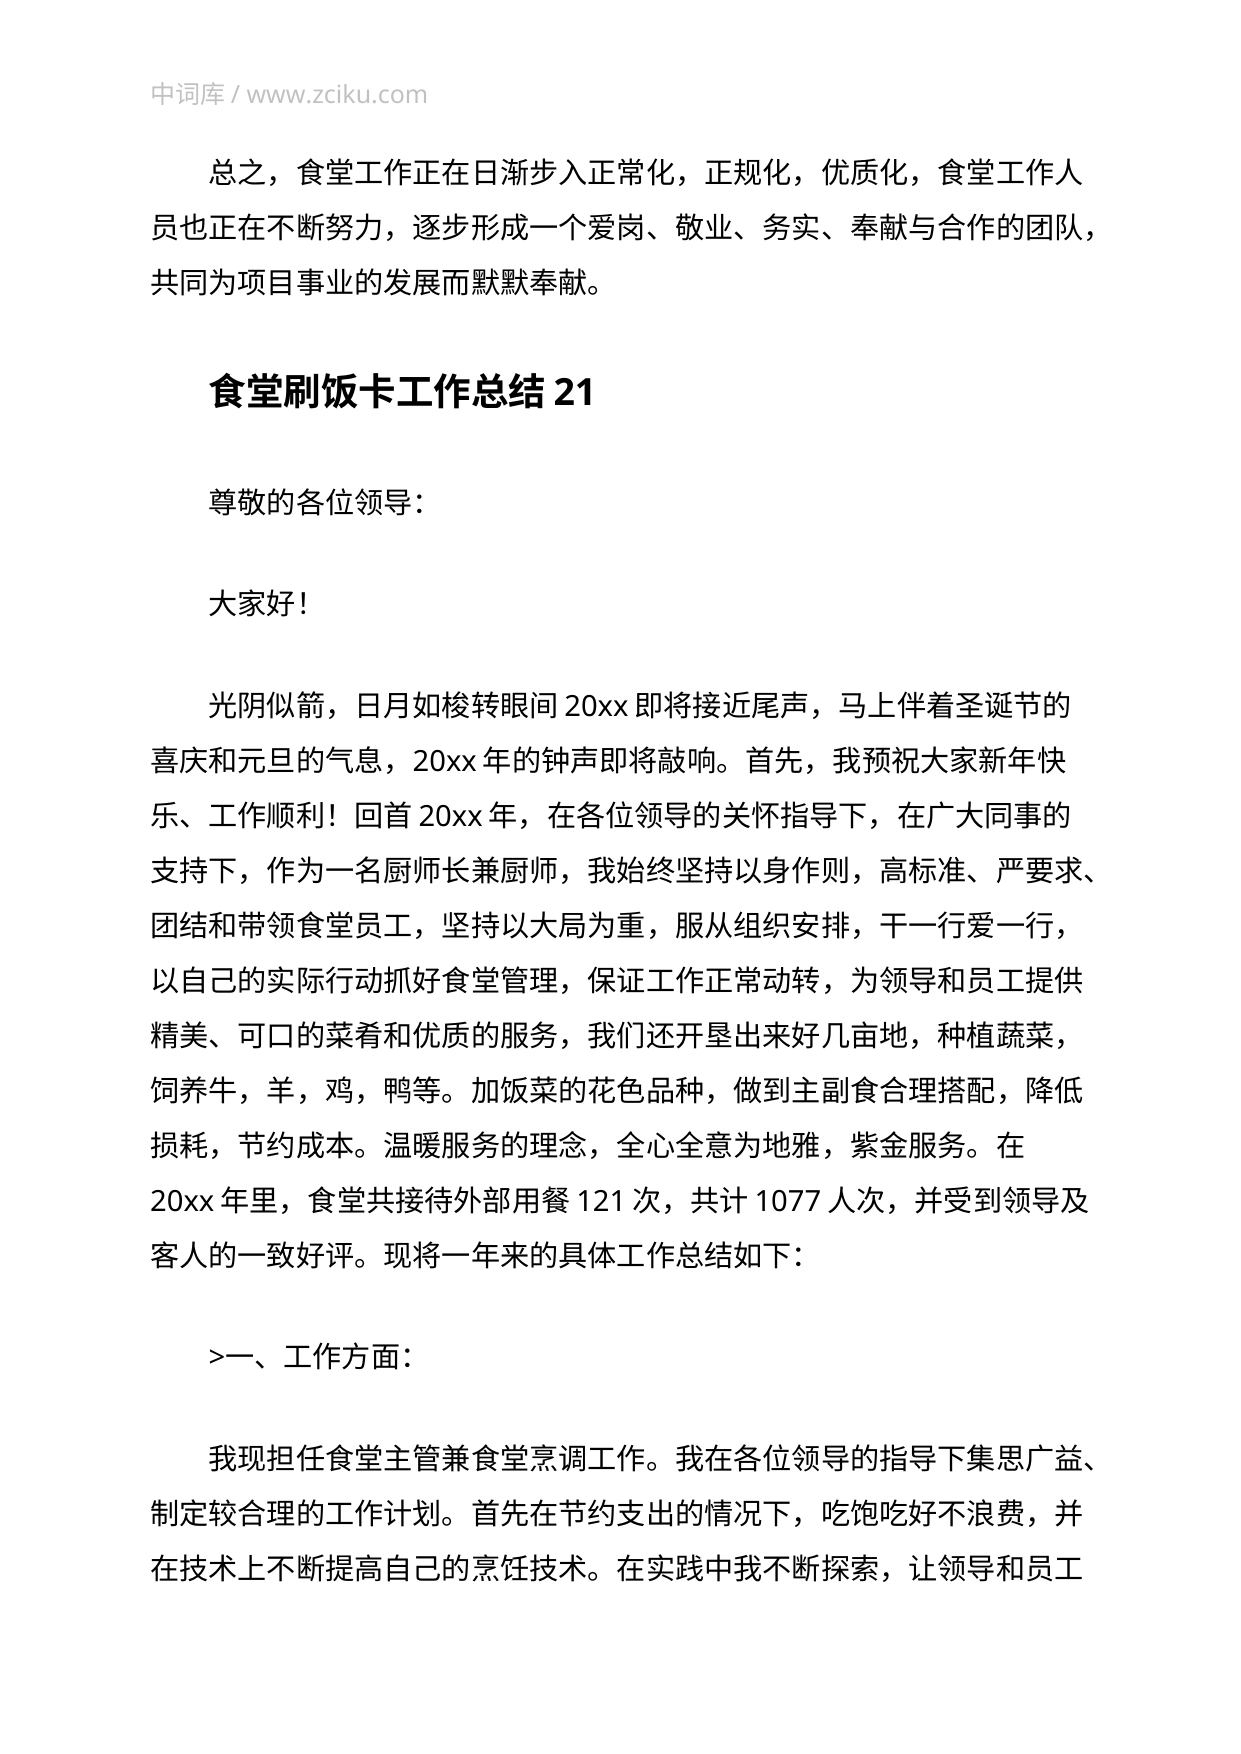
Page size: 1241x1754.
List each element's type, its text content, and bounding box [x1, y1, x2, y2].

text 食堂刷饭卡工作总结21 [150, 362, 1090, 416]
text 光阴似箭，日月如梭转眼间20xx即将接近尾声，马上伴着圣诞节的喜庆和元旦的气息，20xx年的钟声即将敲响。首先，我预祝大家新年快乐、工作顺利！回首20xx年，在各位领导的关怀指导下，在广大同事的支持下，作为一名厨师长兼厨师，我始终坚持以身作则，高标准、严要求、团结和带领食堂员工，坚持以大局为重，服从组织安排，干一行爱一行，以自己的实际行动抓好食堂管理，保证工作正常动转，为领导和员工提供精美、可口的菜肴和优质的服务，我们还开垦出来好几亩地，种植蔬菜，饲养牛，羊，鸡，鸭等。加饭菜的花色品种，做到主副食合理搭配，降低损耗，节约成本。温暖服务的理念，全心全意为地雅，紫金服务。在20xx年里，食堂共接待外部用餐121次，共计1077人次，并受到领导及客人的一致好评。现将一年来的具体工作总结如下： [150, 683, 1090, 1274]
text 尊敬的各位领导： [150, 479, 1090, 521]
text 总之，食堂工作正在日渐步入正常化，正规化，优质化，食堂工作人员也正在不断努力，逐步形成一个爱岗、敬业、务实、奉献与合作的团队，共同为项目事业的发展而默默奉献。 [150, 150, 1090, 302]
text 大家好！ [150, 581, 1090, 623]
text >一、工作方面： [150, 1334, 1090, 1376]
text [150, 1436, 1090, 1588]
